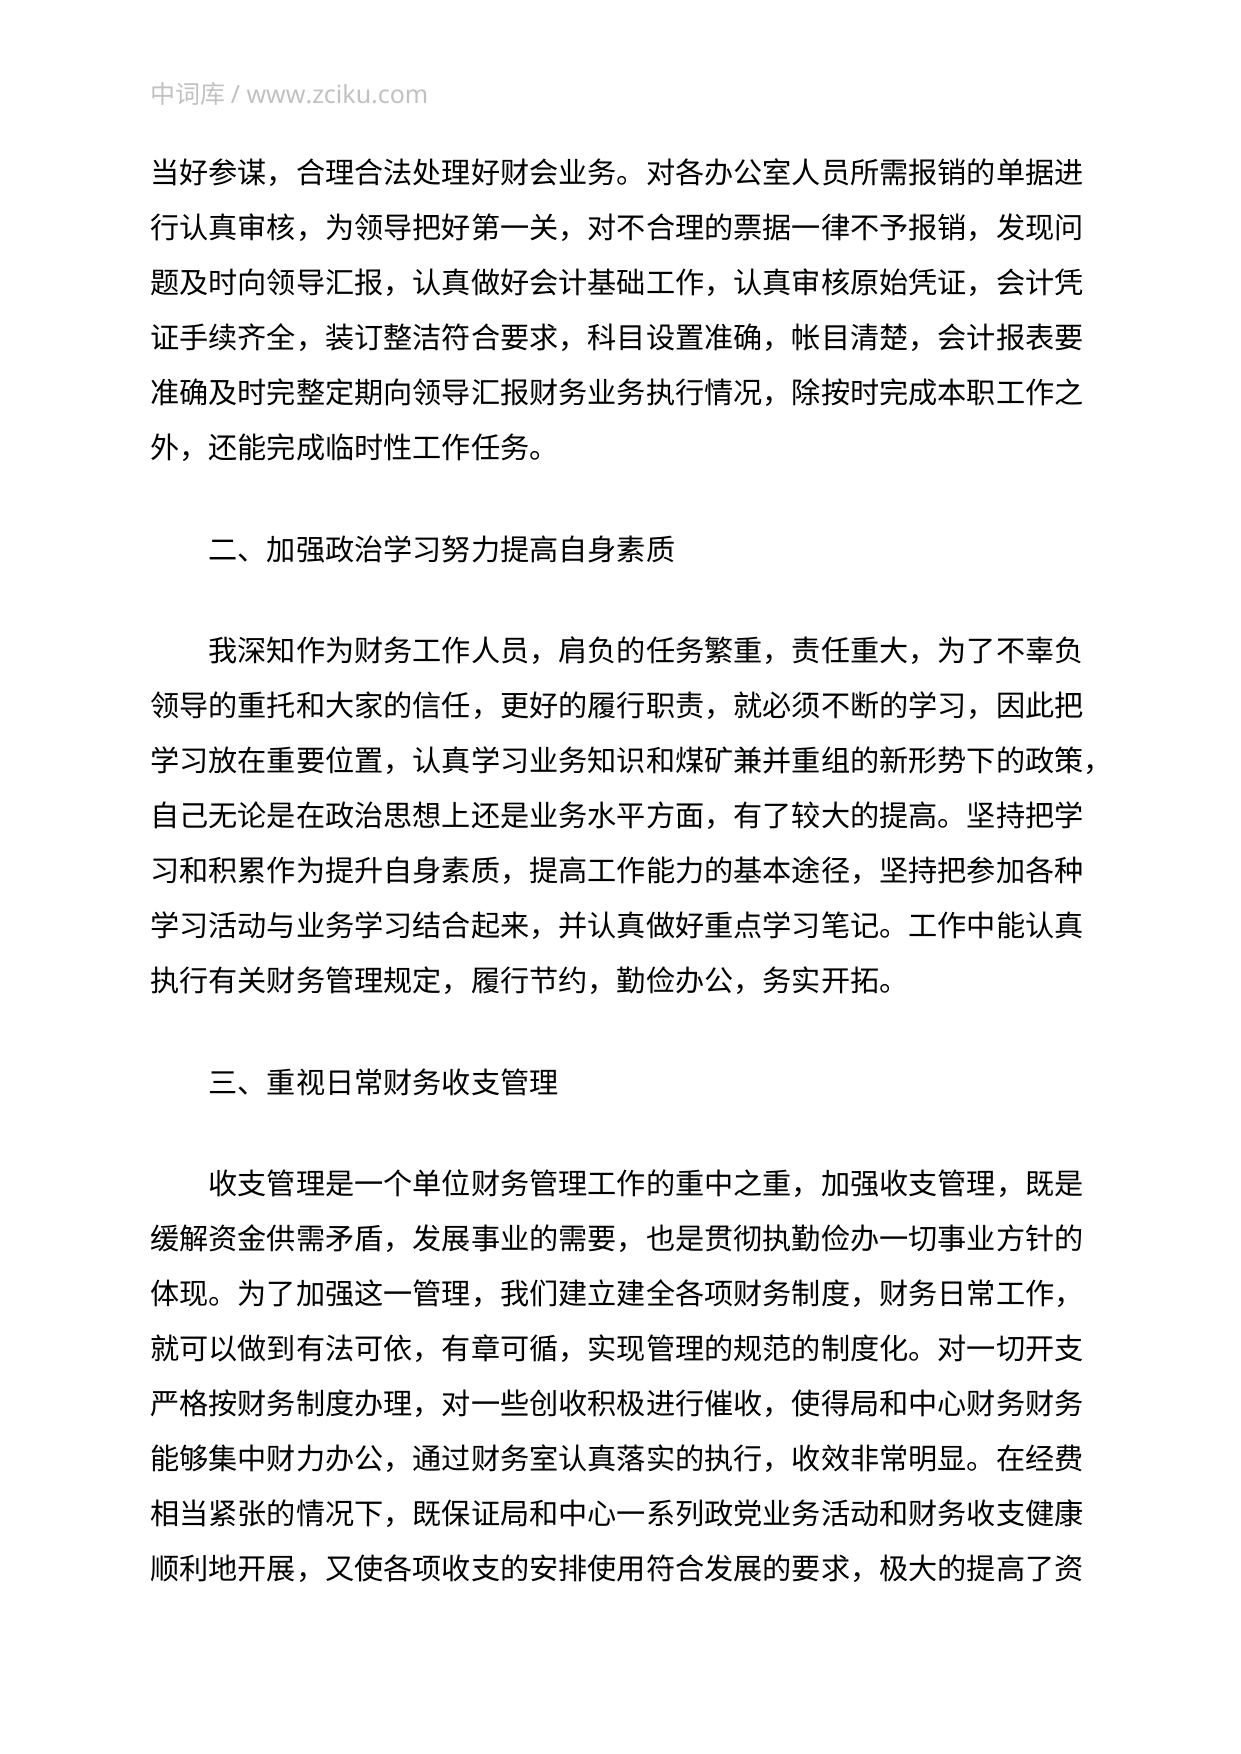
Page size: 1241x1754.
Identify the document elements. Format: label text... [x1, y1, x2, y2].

text 三、重视日常财务收支管理 [150, 1059, 1090, 1101]
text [150, 1161, 1090, 1587]
text 我深知作为财务工作人员，肩负的任务繁重，责任重大，为了不辜负领导的重托和大家的信任，更好的履行职责，就必须不断的学习，因此把学习放在重要位置，认真学习业务知识和煤矿兼并重组的新形势下的政策，自己无论是在政治思想上还是业务水平方面，有了较大的提高。坚持把学习和积累作为提升自身素质，提高工作能力的基本途径，坚持把参加各种学习活动与业务学习结合起来，并认真做好重点学习笔记。工作中能认真执行有关财务管理规定，履行节约，勤俭办公，务实开拓。 [150, 628, 1090, 1000]
text 二、加强政治学习努力提高自身素质 [150, 526, 1090, 568]
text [150, 150, 1090, 467]
